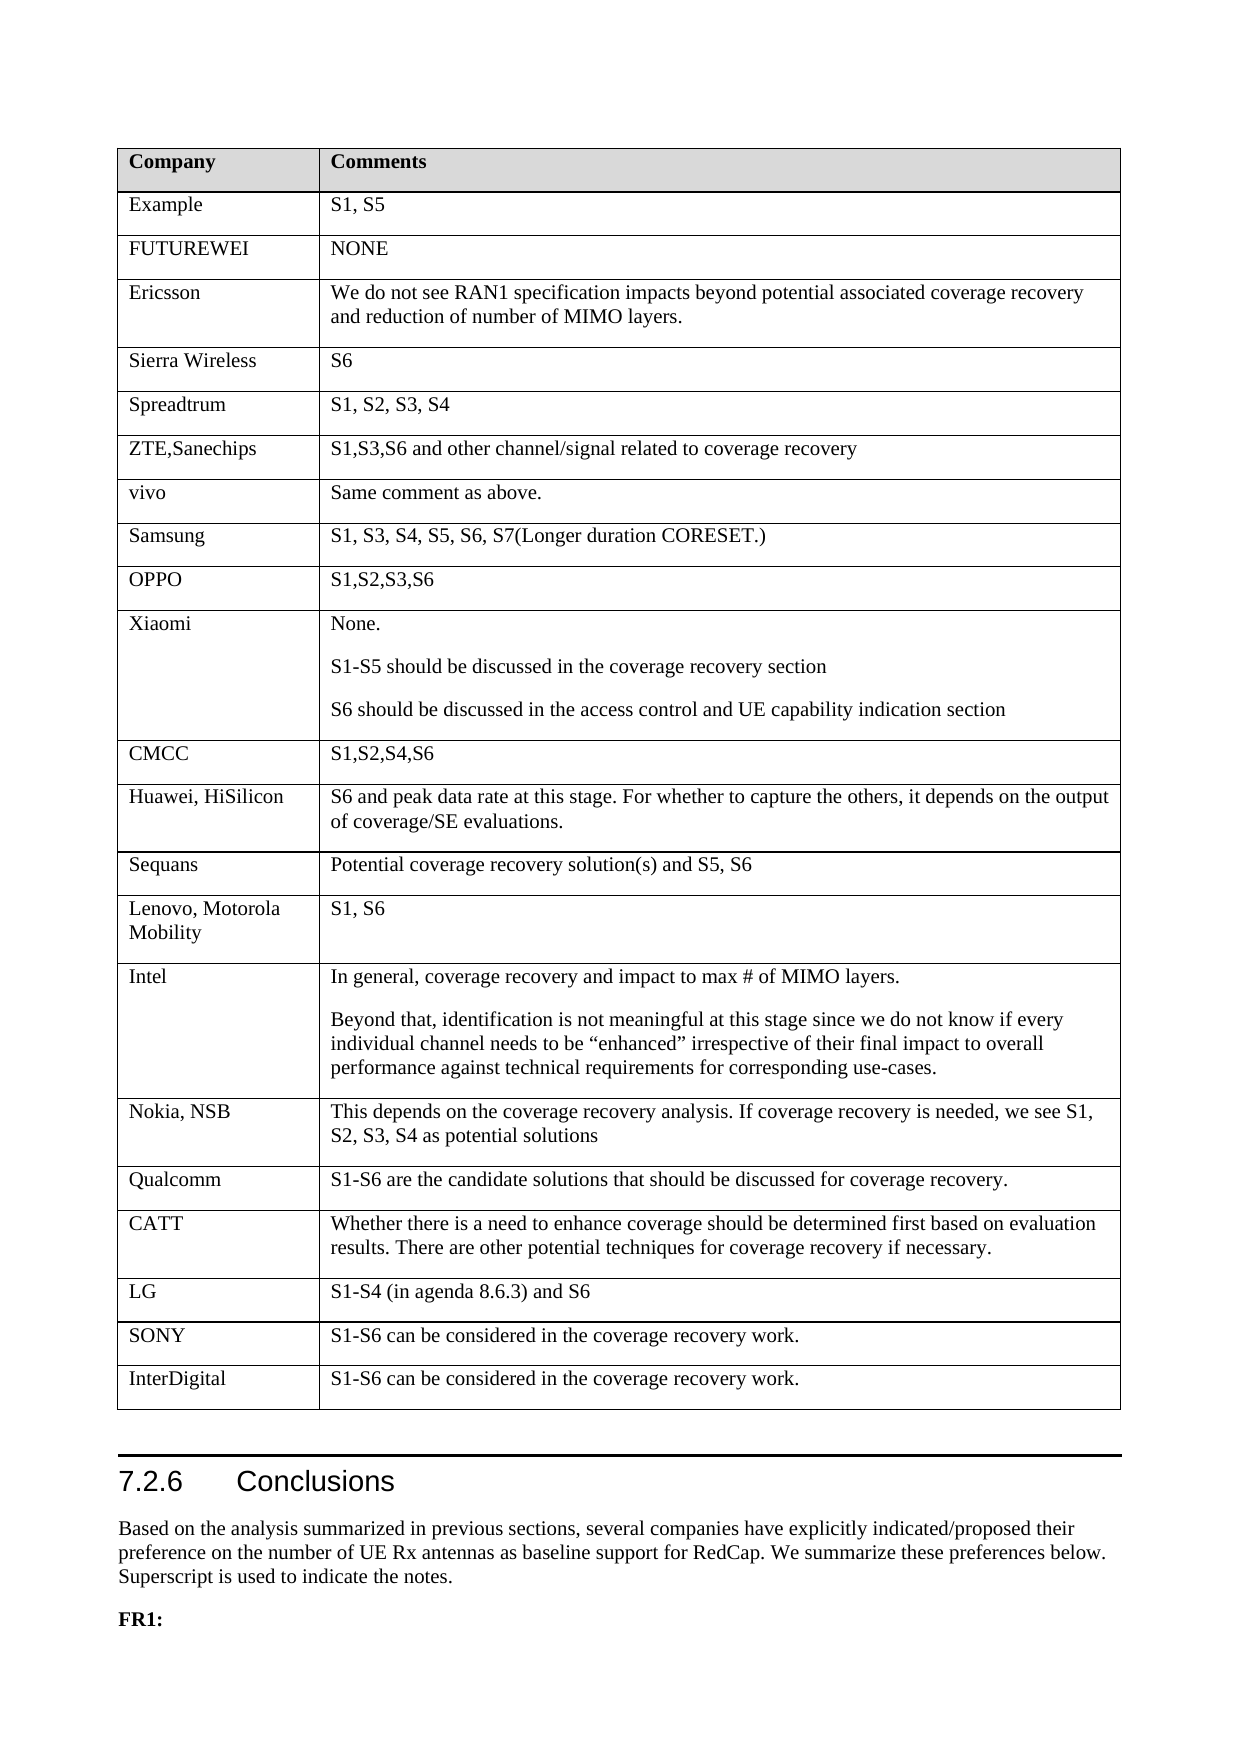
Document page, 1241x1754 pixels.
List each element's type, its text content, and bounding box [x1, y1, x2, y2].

table_cell Spreadtrum [118, 392, 319, 435]
table_cell S1-S6 can be considered in the coverage recovery work. [320, 1323, 1120, 1365]
table_header Comments [320, 149, 1120, 191]
table_cell Lenovo, Motorola Mobility [118, 896, 319, 963]
table_cell Nokia, NSB [118, 1099, 319, 1166]
table_cell SONY [118, 1323, 319, 1365]
text Based on the analysis summarized in previous sections, several companies have explicitly indicated/proposed their preference on the number of UE Rx antennas as baseline support for RedCap. We summarize these preferences below. Superscript is used to indicate the notes. [118, 1516, 1122, 1588]
table_cell S1, S6 [320, 896, 1120, 963]
table_cell Whether there is a need to enhance coverage should be determined first based on evaluation results. There are other potential techniques for coverage recovery if necessary. [320, 1211, 1120, 1278]
table_cell S6 and peak data rate at this stage. For whether to capture the others, it depends on the output of coverage/SE evaluations. [320, 785, 1120, 851]
table_cell In general, coverage recovery and impact to max # of MIMO layers. Beyond that, identification is not meaningful at this stage since we do not know if every individual channel needs to be “enhanced” irrespective of their final impact to overall performance against technical requirements for corresponding use-cases. [320, 964, 1120, 1098]
table_cell S1, S5 [320, 193, 1120, 235]
table_cell OPPO [118, 567, 319, 610]
table_cell This depends on the coverage recovery analysis. If coverage recovery is needed, we see S1, S2, S3, S4 as potential solutions [320, 1099, 1120, 1166]
table_cell We do not see RAN1 specification impacts beyond potential associated coverage recovery and reduction of number of MIMO layers. [320, 280, 1120, 347]
table_cell NONE [320, 236, 1120, 279]
table_cell Ericsson [118, 280, 319, 347]
table_cell FUTUREWEI [118, 236, 319, 279]
table_cell S1-S6 are the candidate solutions that should be discussed for coverage recovery. [320, 1167, 1120, 1210]
table_cell S1-S4 (in agenda 8.6.3) and S6 [320, 1279, 1120, 1321]
table_cell Sierra Wireless [118, 348, 319, 391]
table_cell Example [118, 193, 319, 235]
text FR1: [118, 1607, 1122, 1631]
table_cell S6 [320, 348, 1120, 391]
table_cell S1, S3, S4, S5, S6, S7(Longer duration CORESET.) [320, 524, 1120, 566]
table_cell CMCC [118, 741, 319, 783]
table_cell Same comment as above. [320, 480, 1120, 522]
table_cell InterDigital [118, 1366, 319, 1409]
table_cell Qualcomm [118, 1167, 319, 1210]
subtitle 7.2.6 Conclusions [118, 1457, 1122, 1497]
table_cell None. S1-S5 should be discussed in the coverage recovery section S6 should be discussed in the access control and UE capability indication section [320, 611, 1120, 739]
table_cell S1,S2,S4,S6 [320, 741, 1120, 783]
table_cell S1, S2, S3, S4 [320, 392, 1120, 435]
table_cell Huawei, HiSilicon [118, 785, 319, 851]
table_cell Potential coverage recovery solution(s) and S5, S6 [320, 853, 1120, 895]
table_cell LG [118, 1279, 319, 1321]
table_cell S1-S6 can be considered in the coverage recovery work. [320, 1366, 1120, 1409]
table_cell Sequans [118, 853, 319, 895]
table_cell S1,S3,S6 and other channel/signal related to coverage recovery [320, 436, 1120, 478]
table_cell vivo [118, 480, 319, 522]
table_cell CATT [118, 1211, 319, 1278]
table_cell Samsung [118, 524, 319, 566]
table_cell ZTE,Sanechips [118, 436, 319, 478]
table_header Company [118, 149, 319, 191]
table_cell Intel [118, 964, 319, 1098]
table_cell Xiaomi [118, 611, 319, 739]
table_cell S1,S2,S3,S6 [320, 567, 1120, 610]
